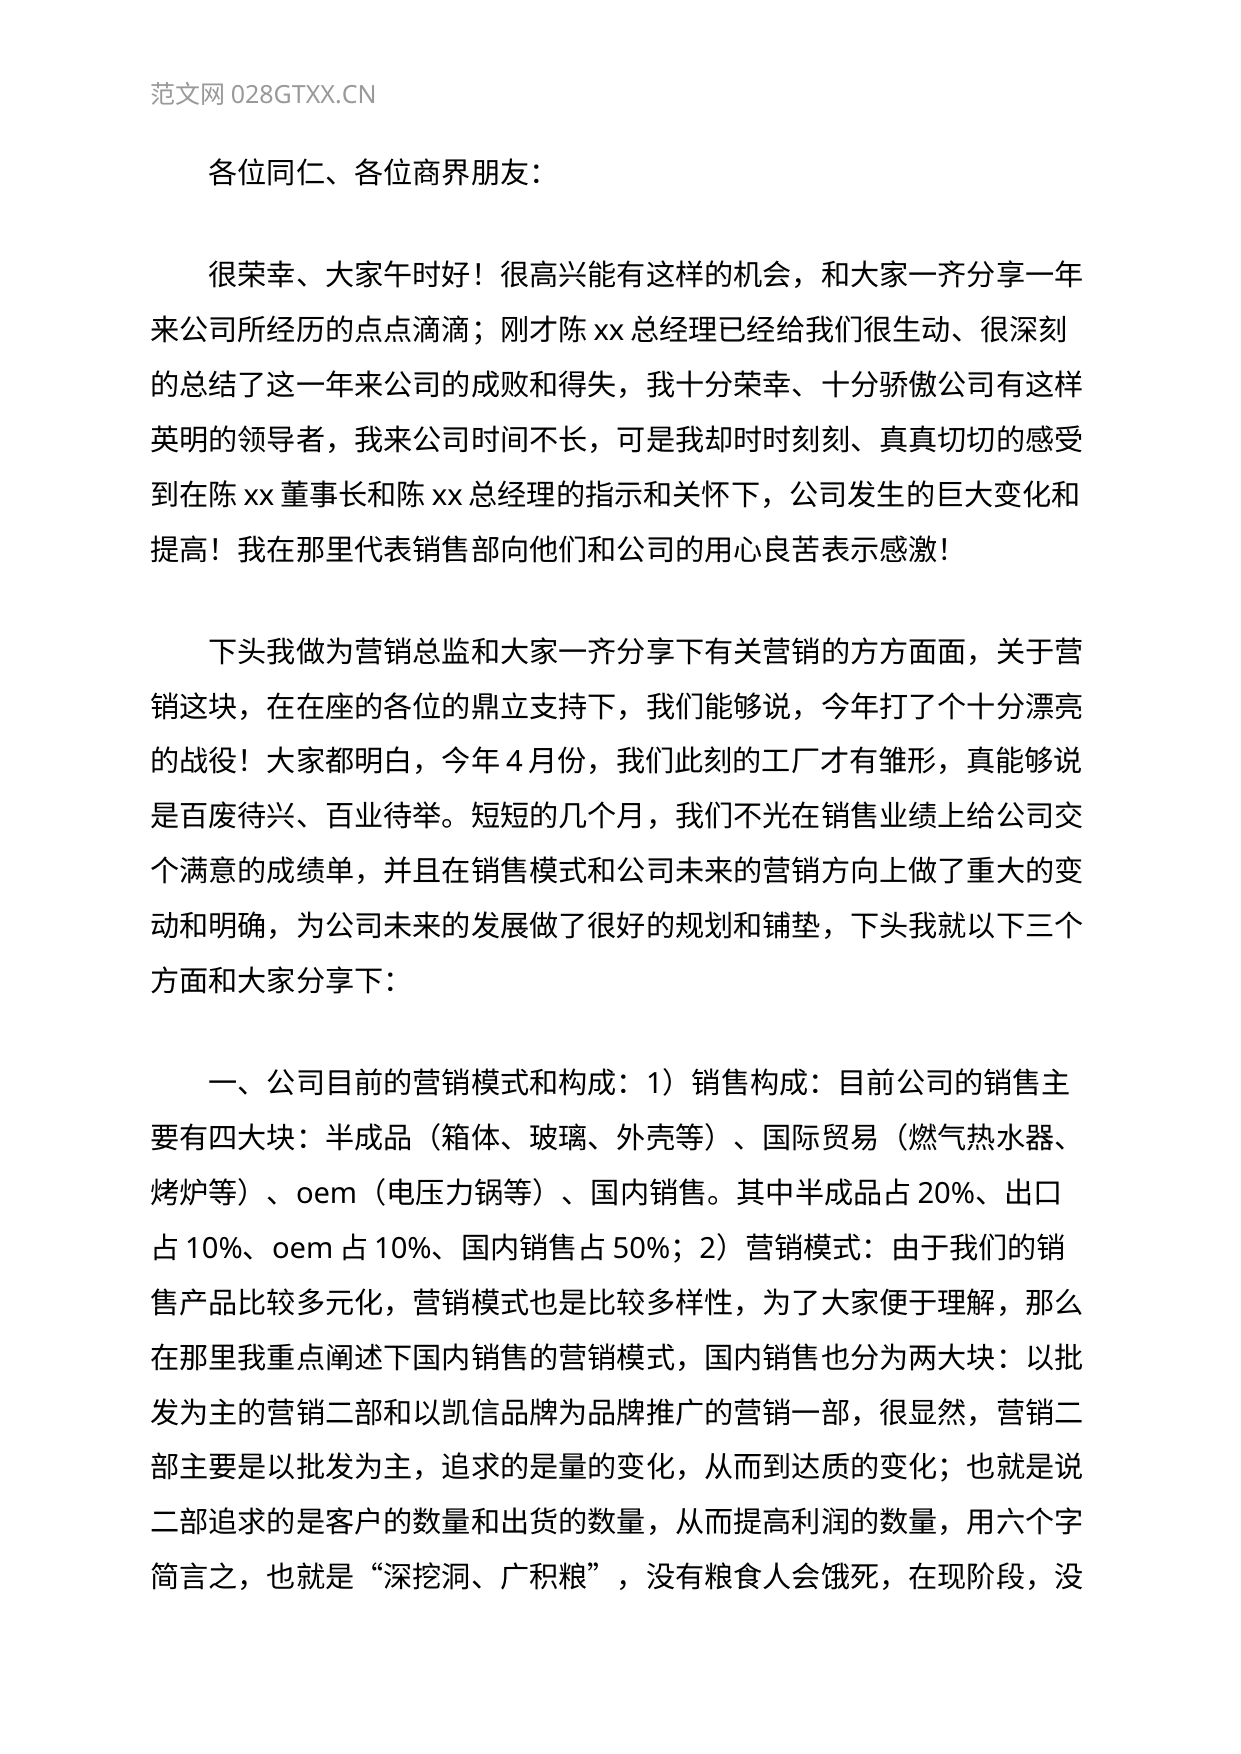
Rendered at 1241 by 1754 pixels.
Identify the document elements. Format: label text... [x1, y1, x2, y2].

text 下头我做为营销总监和大家一齐分享下有关营销的方方面面，关于营销这块，在在座的各位的鼎立支持下，我们能够说，今年打了个十分漂亮的战役！大家都明白，今年4月份，我们此刻的工厂才有雏形，真能够说是百废待兴、百业待举。短短的几个月，我们不光在销售业绩上给公司交个满意的成绩单，并且在销售模式和公司未来的营销方向上做了重大的变动和明确，为公司未来的发展做了很好的规划和铺垫，下头我就以下三个方面和大家分享下： [150, 628, 1090, 1000]
text 各位同仁、各位商界朋友： [150, 150, 1090, 192]
text 很荣幸、大家午时好！很高兴能有这样的机会，和大家一齐分享一年来公司所经历的点点滴滴；刚才陈xx总经理已经给我们很生动、很深刻的总结了这一年来公司的成败和得失，我十分荣幸、十分骄傲公司有这样英明的领导者，我来公司时间不长，可是我却时时刻刻、真真切切的感受到在陈xx董事长和陈xx总经理的指示和关怀下，公司发生的巨大变化和提高！我在那里代表销售部向他们和公司的用心良苦表示感激！ [150, 252, 1090, 569]
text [150, 1059, 1090, 1596]
